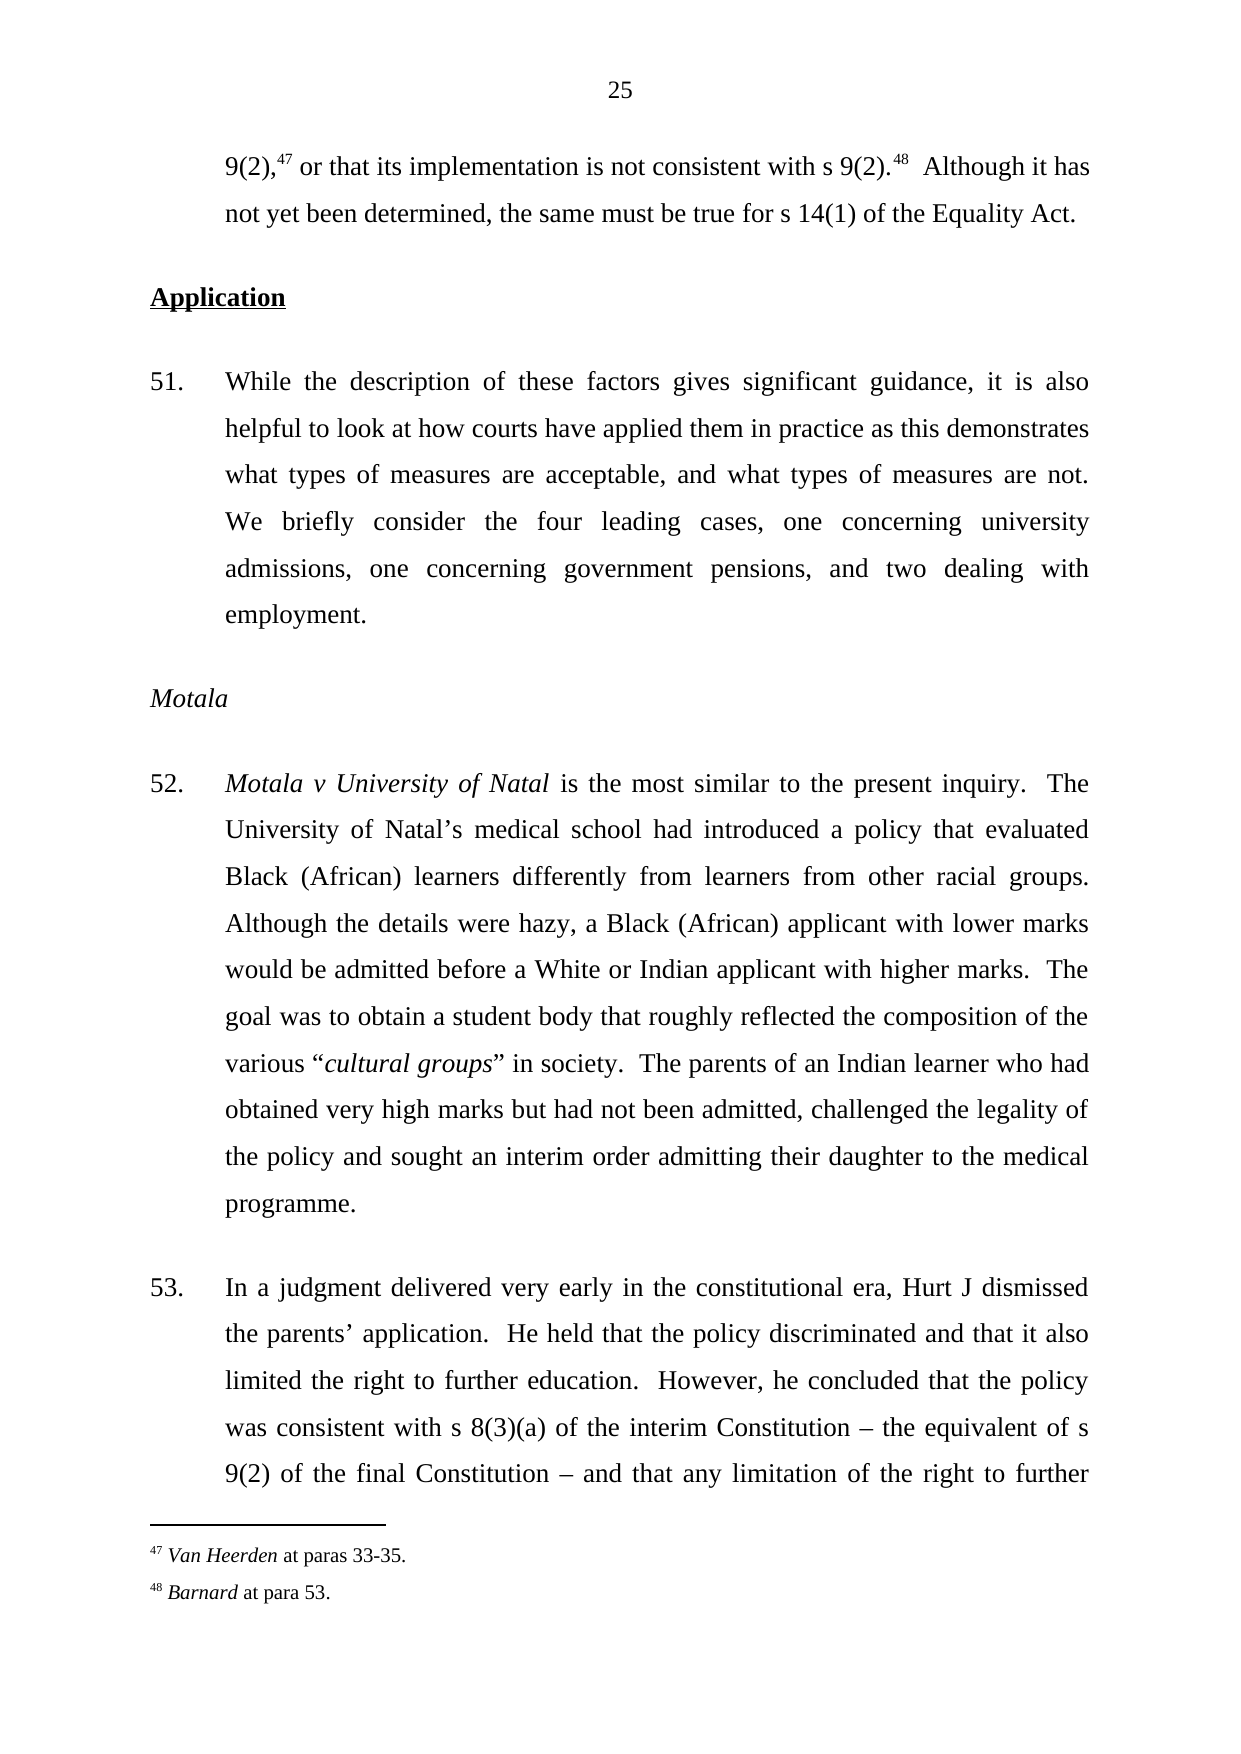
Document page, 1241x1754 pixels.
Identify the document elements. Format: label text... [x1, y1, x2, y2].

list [150, 1271, 1090, 1489]
list While the description of these factors gives significant guidance, it is also helpful to look at how courts have applied them in practice as this demonstrates what types of measures are acceptable, and what types of measures are not. We briefly consider the four leading cases, one concerning university admissions, one concerning government pensions, and two dealing with employment. [150, 365, 1090, 629]
list Motala v University of Natal is the most similar to the present inquiry. The University of Natal’s medical school had introduced a policy that evaluated Black (African) learners differently from learners from other racial groups. Although the details were hazy, a Black (African) applicant with lower marks would be admitted before a White or Indian applicant with higher marks. The goal was to obtain a student body that roughly reflected the composition of the various “cultural groups” in society. The parents of an Indian learner who had obtained very high marks but had not been admitted, challenged the legality of the policy and sought an interim order admitting their daughter to the medical programme. [150, 767, 1090, 1218]
text Motala [150, 682, 1090, 714]
text Application [150, 281, 1090, 312]
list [150, 150, 1090, 228]
